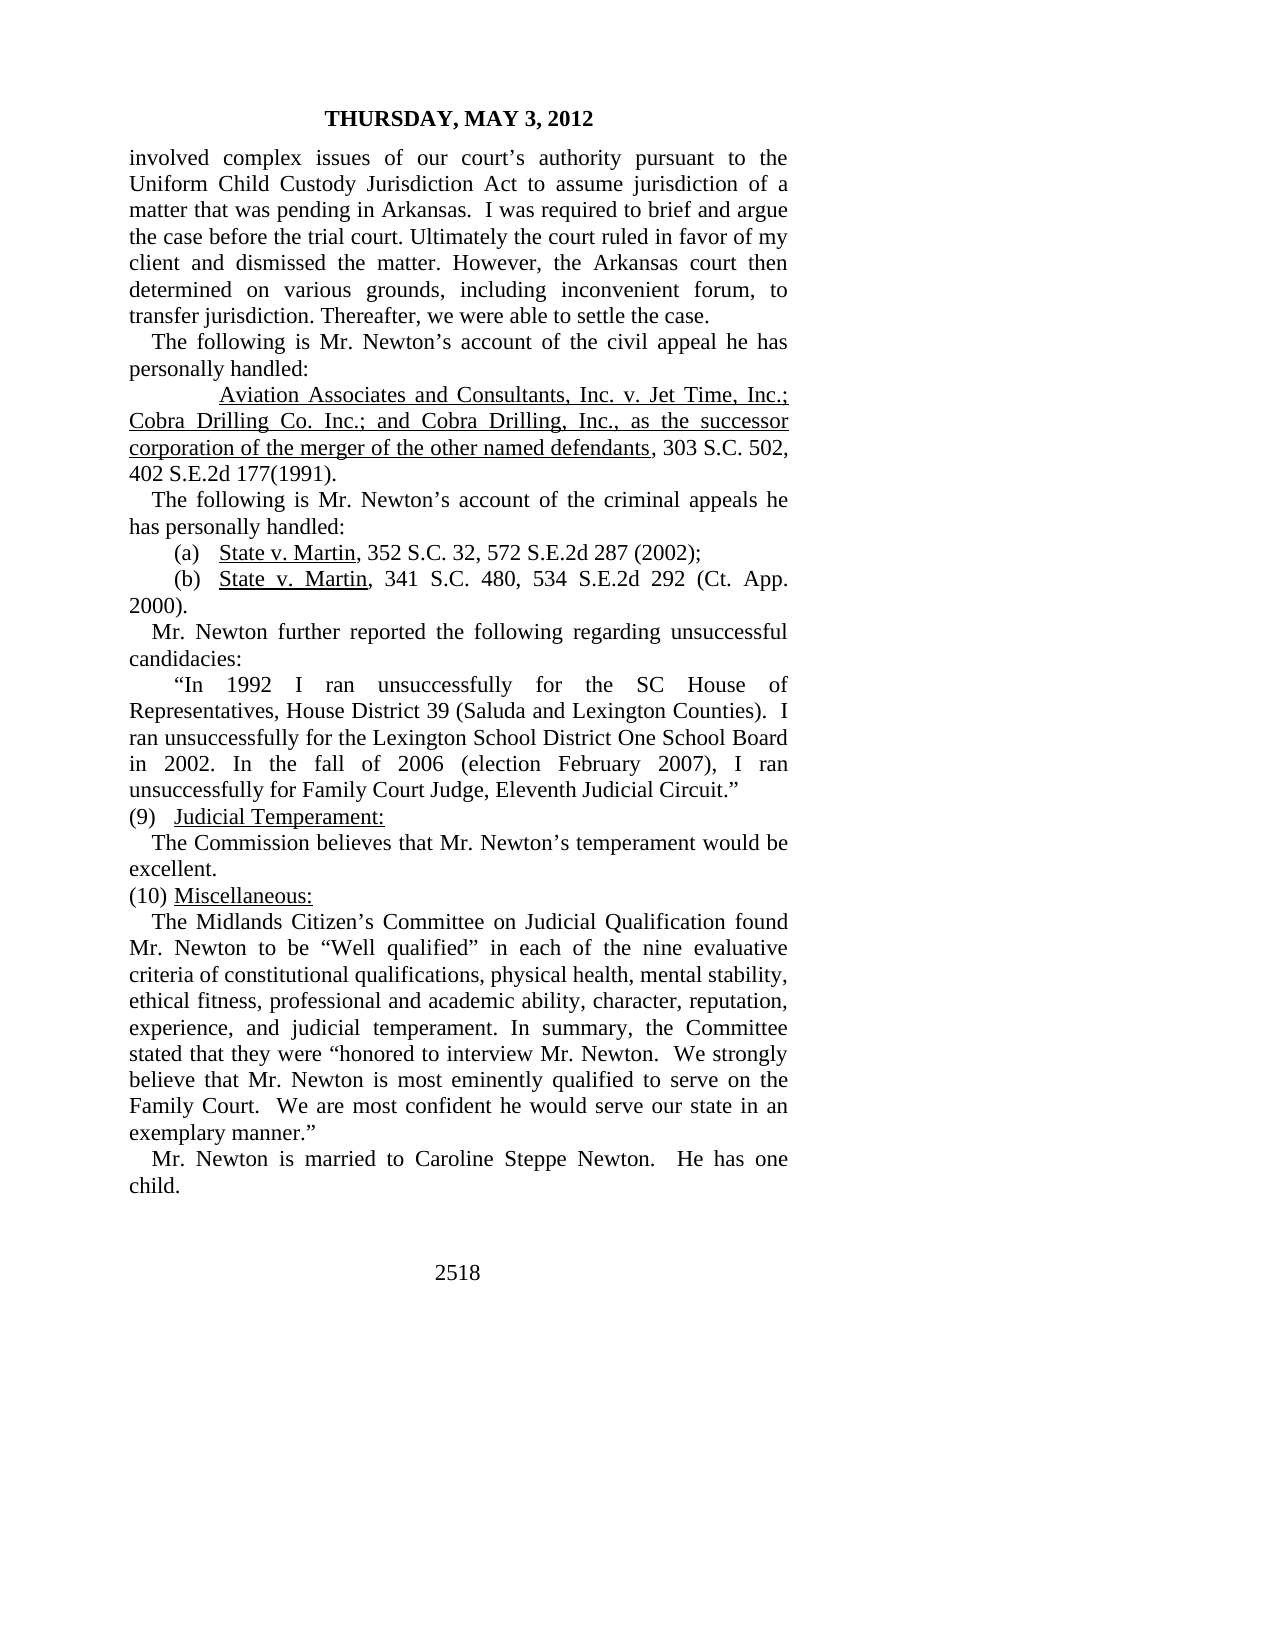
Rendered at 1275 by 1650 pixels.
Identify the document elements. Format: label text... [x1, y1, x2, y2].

text (a) State v. Martin, 352 S.C. 32, 572 S.E.2d 287 (2002); [129, 539, 789, 566]
text (10) Miscellaneous: [129, 882, 789, 908]
text “In 1992 I ran unsuccessfully for the SC House of Representatives, House District 39 (Saluda and Lexington Counties). I ran unsuccessfully for the Lexington School District One School Board in 2002. In the fall of 2006 (election February 2007), I ran unsuccessfully for Family Court Judge, Eleventh Judicial Circuit.” [129, 671, 789, 803]
text (9) Judicial Temperament: [129, 803, 789, 829]
text The Midlands Citizen’s Committee on Judicial Qualification found Mr. Newton to be “Well qualified” in each of the nine evaluative criteria of constitutional qualifications, physical health, mental stability, ethical fitness, professional and academic ability, character, reputation, experience, and judicial temperament. In summary, the Committee stated that they were “honored to interview Mr. Newton. We strongly believe that Mr. Newton is most eminently qualified to serve on the Family Court. We are most confident he would serve our state in an exemplary manner.” [129, 908, 789, 1145]
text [129, 144, 789, 328]
text Mr. Newton further reported the following regarding unsuccessful candidacies: [129, 618, 789, 671]
text The Commission believes that Mr. Newton’s temperament would be excellent. [129, 829, 789, 882]
text (b) State v. Martin, 341 S.C. 480, 534 S.E.2d 292 (Ct. App. 2000). [129, 566, 789, 618]
text The following is Mr. Newton’s account of the criminal appeals he has personally handled: [129, 486, 789, 539]
text Mr. Newton is married to Caroline Steppe Newton. He has one child. [129, 1145, 789, 1198]
text The following is Mr. Newton’s account of the civil appeal he has personally handled: [129, 328, 789, 381]
text Aviation Associates and Consultants, Inc. v. Jet Time, Inc.; Cobra Drilling Co. Inc.; and Cobra Drilling, Inc., as the successor corporation of the merger of the other named defendants, 303 S.C. 502, 402 S.E.2d 177(1991). [129, 381, 789, 430]
text Aviation Associates and Consultants, Inc. v. Jet Time, Inc.; Cobra Drilling Co. Inc.; and Cobra Drilling, Inc., as the successor corporation of the merger of the other named defendants, 303 S.C. 502, 402 S.E.2d 177(1991). [129, 431, 789, 486]
